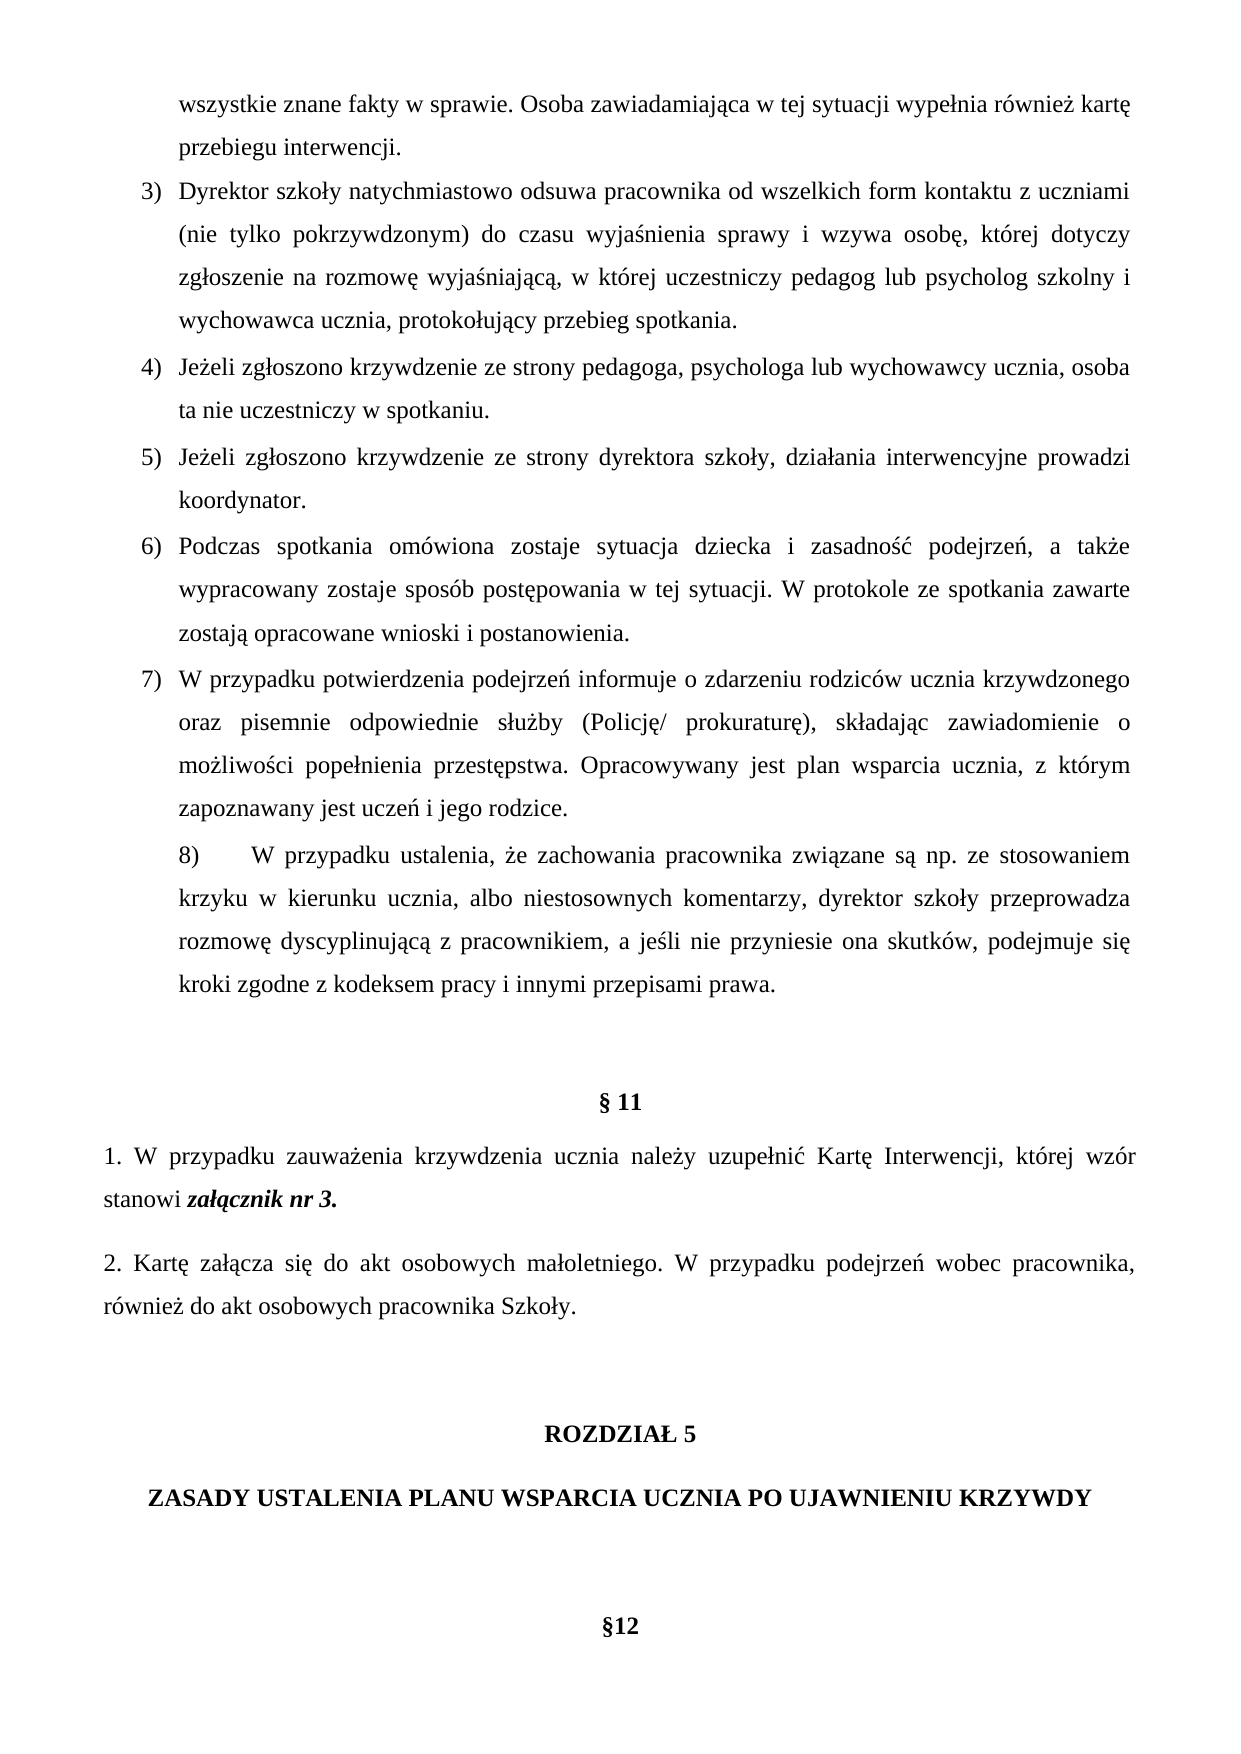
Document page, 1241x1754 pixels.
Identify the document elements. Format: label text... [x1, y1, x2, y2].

list Dyrektor szkoły natychmiastowo odsuwa pracownika od wszelkich form kontaktu z uczniami (nie tylko pokrzywdzonym) do czasu wyjaśnienia sprawy i wzywa osobę, której dotyczy zgłoszenie na rozmowę wyjaśniającą, w której uczestniczy pedagog lub psycholog szkolny i wychowawca ucznia, protokołujący przebieg spotkania. [141, 176, 1131, 334]
text §12 [103, 1611, 1137, 1639]
list Jeżeli zgłoszono krzywdzenie ze strony dyrektora szkoły, działania interwencyjne prowadzi koordynator. [141, 442, 1131, 513]
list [141, 89, 1131, 161]
text 2. Kartę załącza się do akt osobowych małoletniego. W przypadku podejrzeń wobec pracownika, również do akt osobowych pracownika Szkoły. [103, 1248, 1137, 1320]
list Podczas spotkania omówiona zostaje sytuacja dziecka i zasadność podejrzeń, a także wypracowany zostaje sposób postępowania w tej sytuacji. W protokole ze spotkania zawarte zostają opracowane wnioski i postanowienia. [141, 531, 1131, 646]
text 1. W przypadku zauważenia krzywdzenia ucznia należy uzupełnić Kartę Interwencji, której wzór stanowi załącznik nr 3. [103, 1141, 1137, 1213]
text § 11 [103, 1087, 1137, 1116]
text ZASADY USTALENIA PLANU WSPARCIA UCZNIA PO UJAWNIENIU KRZYWDY [103, 1483, 1137, 1512]
list W przypadku potwierdzenia podejrzeń informuje o zdarzeniu rodziców ucznia krzywdzonego oraz pisemnie odpowiednie służby (Policję/ prokuraturę), składając zawiadomienie o możliwości popełnienia przestępstwa. Opracowywany jest plan wsparcia ucznia, z którym zapoznawany jest uczeń i jego rodzice. [141, 664, 1131, 822]
list Jeżeli zgłoszono krzywdzenie ze strony pedagoga, psychologa lub wychowawcy ucznia, osoba ta nie uczestniczy w spotkaniu. [141, 352, 1131, 424]
text ROZDZIAŁ 5 [103, 1419, 1137, 1448]
list W przypadku ustalenia, że zachowania pracownika związane są np. ze stosowaniem krzyku w kierunku ucznia, albo niestosownych komentarzy, dyrektor szkoły przeprowadza rozmowę dyscyplinującą z pracownikiem, a jeśli nie przyniesie ona skutków, podejmuje się kroki zgodne z kodeksem pracy i innymi przepisami prawa. [178, 840, 1131, 998]
